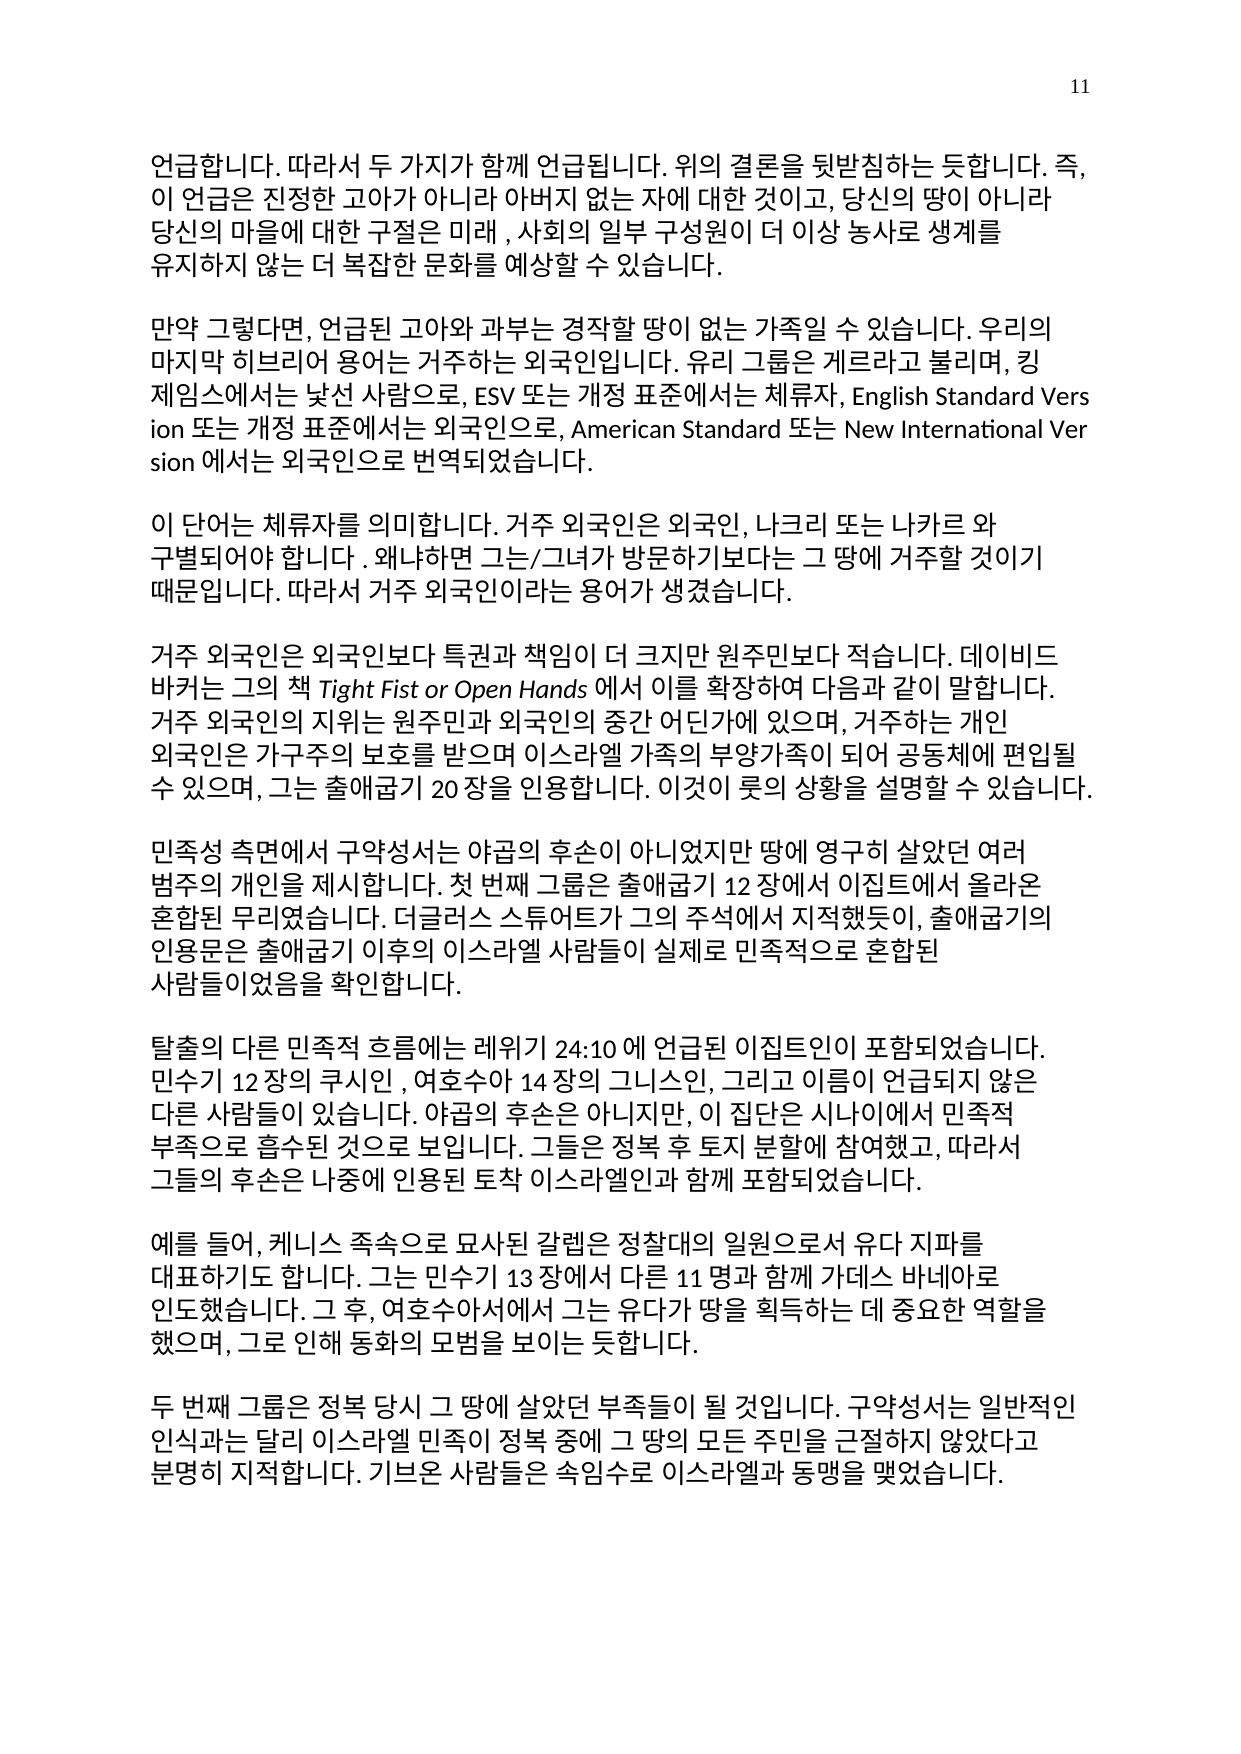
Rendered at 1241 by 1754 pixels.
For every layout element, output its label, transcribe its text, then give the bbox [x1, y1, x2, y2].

text 만약 그렇다면, 언급된 고아와 과부는 경작할 땅이 없는 가족일 수 있습니다. 우리의 마지막 히브리어 용어는 거주하는 외국인입니다. 유리 그룹은 게르라고 불리며, 킹 제임스에서는 낯선 사람으로, ESV 또는 개정 표준에서는 체류자, English Standard Version 또는 개정 표준에서는 외국인으로, American Standard 또는 New International Version에서는 외국인으로 번역되었습니다. [150, 313, 1090, 478]
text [150, 150, 1090, 282]
text 거주 외국인은 외국인보다 특권과 책임이 더 크지만 원주민보다 적습니다. 데이비드 바커는 그의 책 Tight Fist or Open Hands 에서 이를 확장하여 다음과 같이 말합니다. 거주 외국인의 지위는 원주민과 외국인의 중간 어딘가에 있으며, 거주하는 개인 외국인은 가구주의 보호를 받으며 이스라엘 가족의 부양가족이 되어 공동체에 편입될 수 있으며, 그는 출애굽기 20장을 인용합니다. 이것이 룻의 상황을 설명할 수 있습니다. [150, 640, 1090, 805]
text 두 번째 그룹은 정복 당시 그 땅에 살았던 부족들이 될 것입니다. 구약성서는 일반적인 인식과는 달리 이스라엘 민족이 정복 중에 그 땅의 모든 주민을 근절하지 않았다고 분명히 지적합니다. 기브온 사람들은 속임수로 이스라엘과 동맹을 맺었습니다. [150, 1392, 1090, 1491]
text 민족성 측면에서 구약성서는 야곱의 후손이 아니었지만 땅에 영구히 살았던 여러 범주의 개인을 제시합니다. 첫 번째 그룹은 출애굽기 12장에서 이집트에서 올라온 혼합된 무리였습니다. 더글러스 스튜어트가 그의 주석에서 지적했듯이, 출애굽기의 인용문은 출애굽기 이후의 이스라엘 사람들이 실제로 민족적으로 혼합된 사람들이었음을 확인합니다. [150, 836, 1090, 1001]
text 탈출의 다른 민족적 흐름에는 레위기 24:10에 언급된 이집트인이 포함되었습니다. 민수기 12장의 쿠시인 , 여호수아 14장의 그니스인, 그리고 이름이 언급되지 않은 다른 사람들이 있습니다. 야곱의 후손은 아니지만, 이 집단은 시나이에서 민족적 부족으로 흡수된 것으로 보입니다. 그들은 정복 후 토지 분할에 참여했고, 따라서 그들의 후손은 나중에 인용된 토착 이스라엘인과 함께 포함되었습니다. [150, 1032, 1090, 1197]
text 예를 들어, 케니스 족속으로 묘사된 갈렙은 정찰대의 일원으로서 유다 지파를 대표하기도 합니다. 그는 민수기 13장에서 다른 11명과 함께 가데스 바네아로 인도했습니다. 그 후, 여호수아서에서 그는 유다가 땅을 획득하는 데 중요한 역할을 했으며, 그로 인해 동화의 모범을 보이는 듯합니다. [150, 1228, 1090, 1361]
text 이 단어는 체류자를 의미합니다. 거주 외국인은 외국인, 나크리 또는 나카르 와 구별되어야 합니다 . 왜냐하면 그는/그녀가 방문하기보다는 그 땅에 거주할 것이기 때문입니다. 따라서 거주 외국인이라는 용어가 생겼습니다. [150, 509, 1090, 608]
